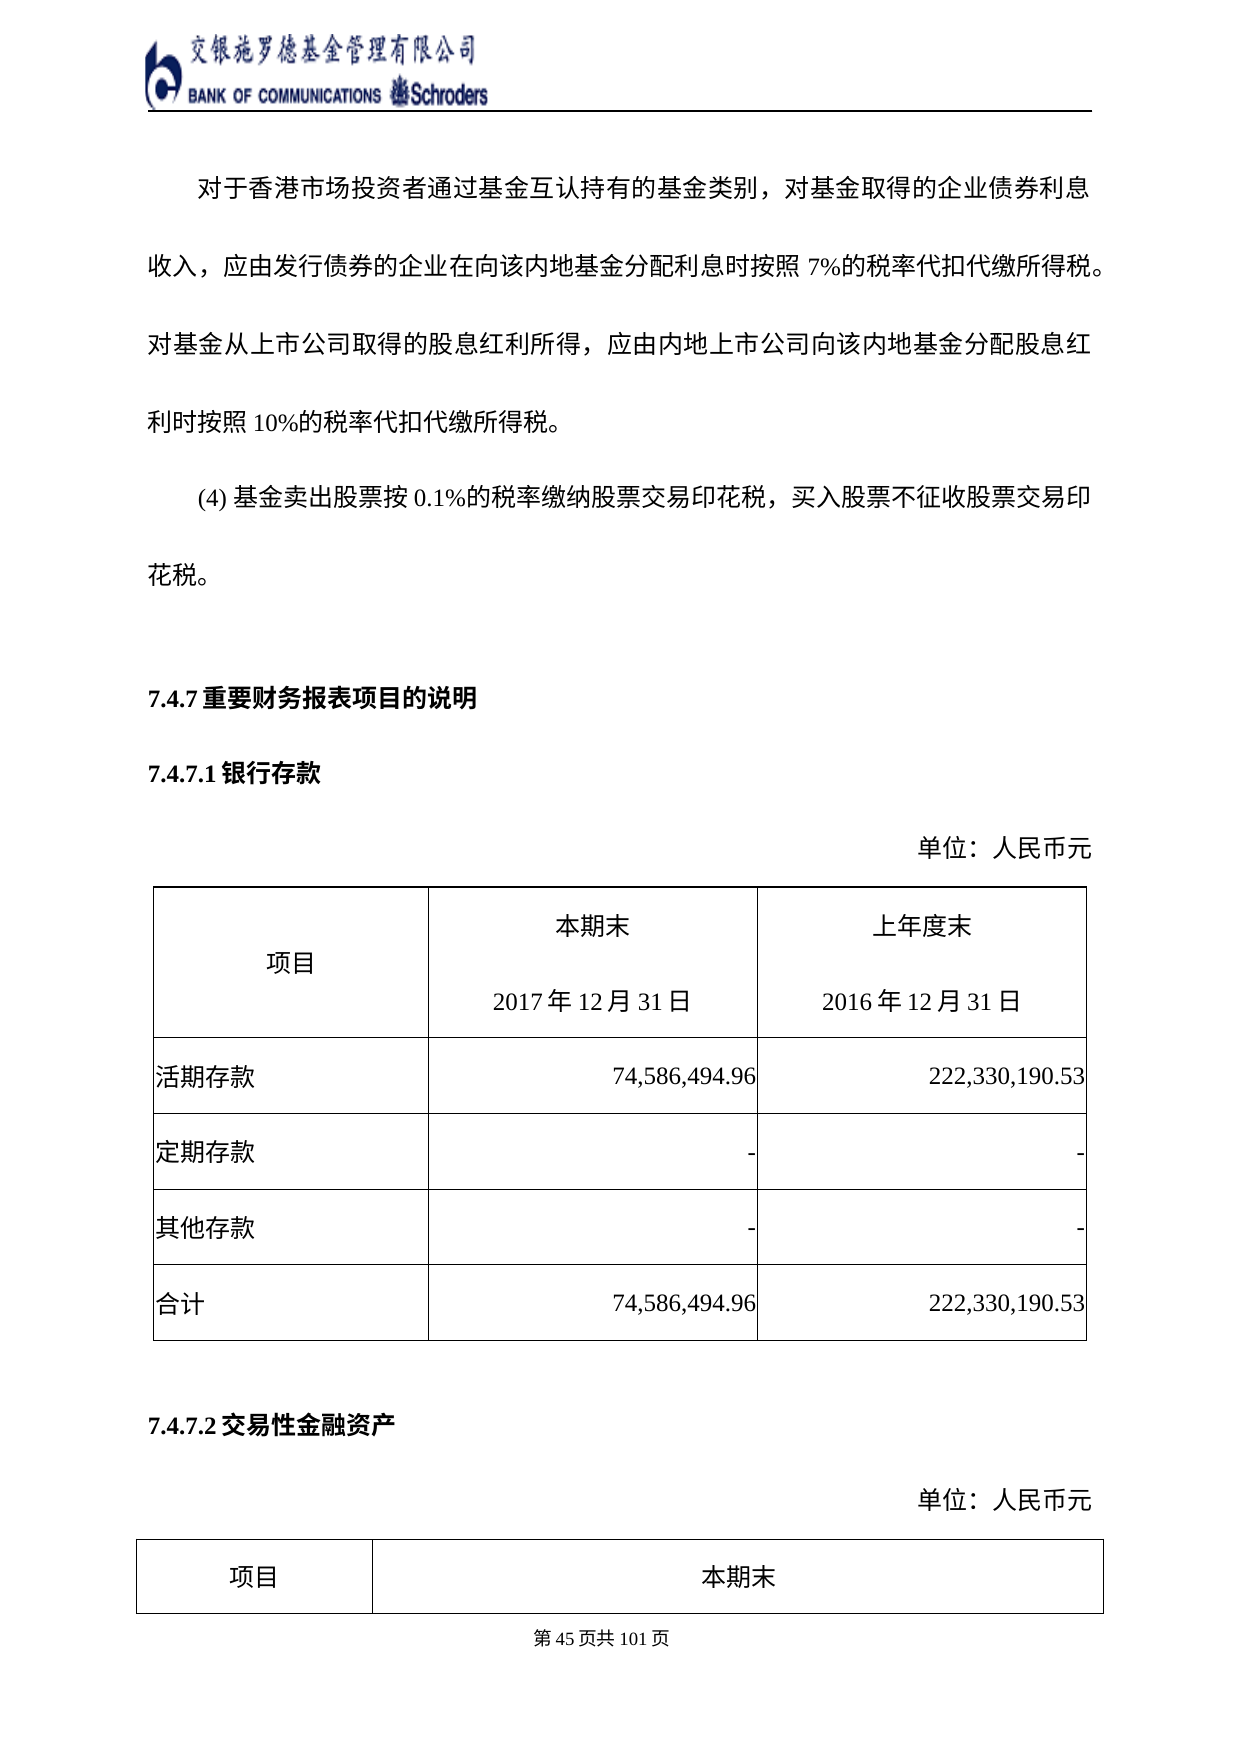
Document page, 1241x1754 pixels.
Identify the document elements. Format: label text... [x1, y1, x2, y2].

table_header 本期末 2017年12月31日 [429, 888, 757, 1037]
text 单位：人民币元 [149, 1466, 1092, 1531]
subtitle 7.4.7.1银行存款 [148, 739, 1092, 804]
table_cell 定期存款 [154, 1114, 428, 1188]
table_cell 222,330,190.53 [758, 1038, 1086, 1113]
table_cell 74,586,494.96 [429, 1038, 757, 1113]
table_header 本期末 2017年12月31日 [373, 1540, 1103, 1613]
table_header 上年度末 2016年12月31日 [758, 888, 1086, 1037]
text 对于香港市场投资者通过基金互认持有的基金类别，对基金取得的企业债券利息收入，应由发行债券的企业在向该内地基金分配利息时按照7%的税率代扣代缴所得税。对基金从上市公司取得的股息红利所得，应由内地上市公司向该内地基金分配股息红利时按照10%的税率代扣代缴所得税。 [148, 154, 1092, 453]
table_cell - [758, 1190, 1086, 1264]
table_cell 74,586,494.96 [429, 1265, 757, 1340]
table_cell 合计 [154, 1265, 428, 1340]
table_header 项目 [137, 1540, 372, 1613]
table_cell 其他存款 [154, 1190, 428, 1264]
table_cell - [429, 1114, 757, 1188]
table_cell - [758, 1114, 1086, 1188]
table_cell 222,330,190.53 [758, 1265, 1086, 1340]
picture [145, 34, 488, 110]
subtitle 7.4.7.2交易性金融资产 [148, 1391, 1092, 1456]
table_cell 活期存款 [154, 1038, 428, 1113]
text (4) 基金卖出股票按0.1%的税率缴纳股票交易印花税，买入股票不征收股票交易印花税。 [148, 463, 1092, 606]
table_cell - [429, 1190, 757, 1264]
text 单位：人民币元 [149, 814, 1092, 879]
subtitle 7.4.7重要财务报表项目的说明 [148, 664, 1092, 729]
table_header 项目 [154, 888, 428, 1037]
